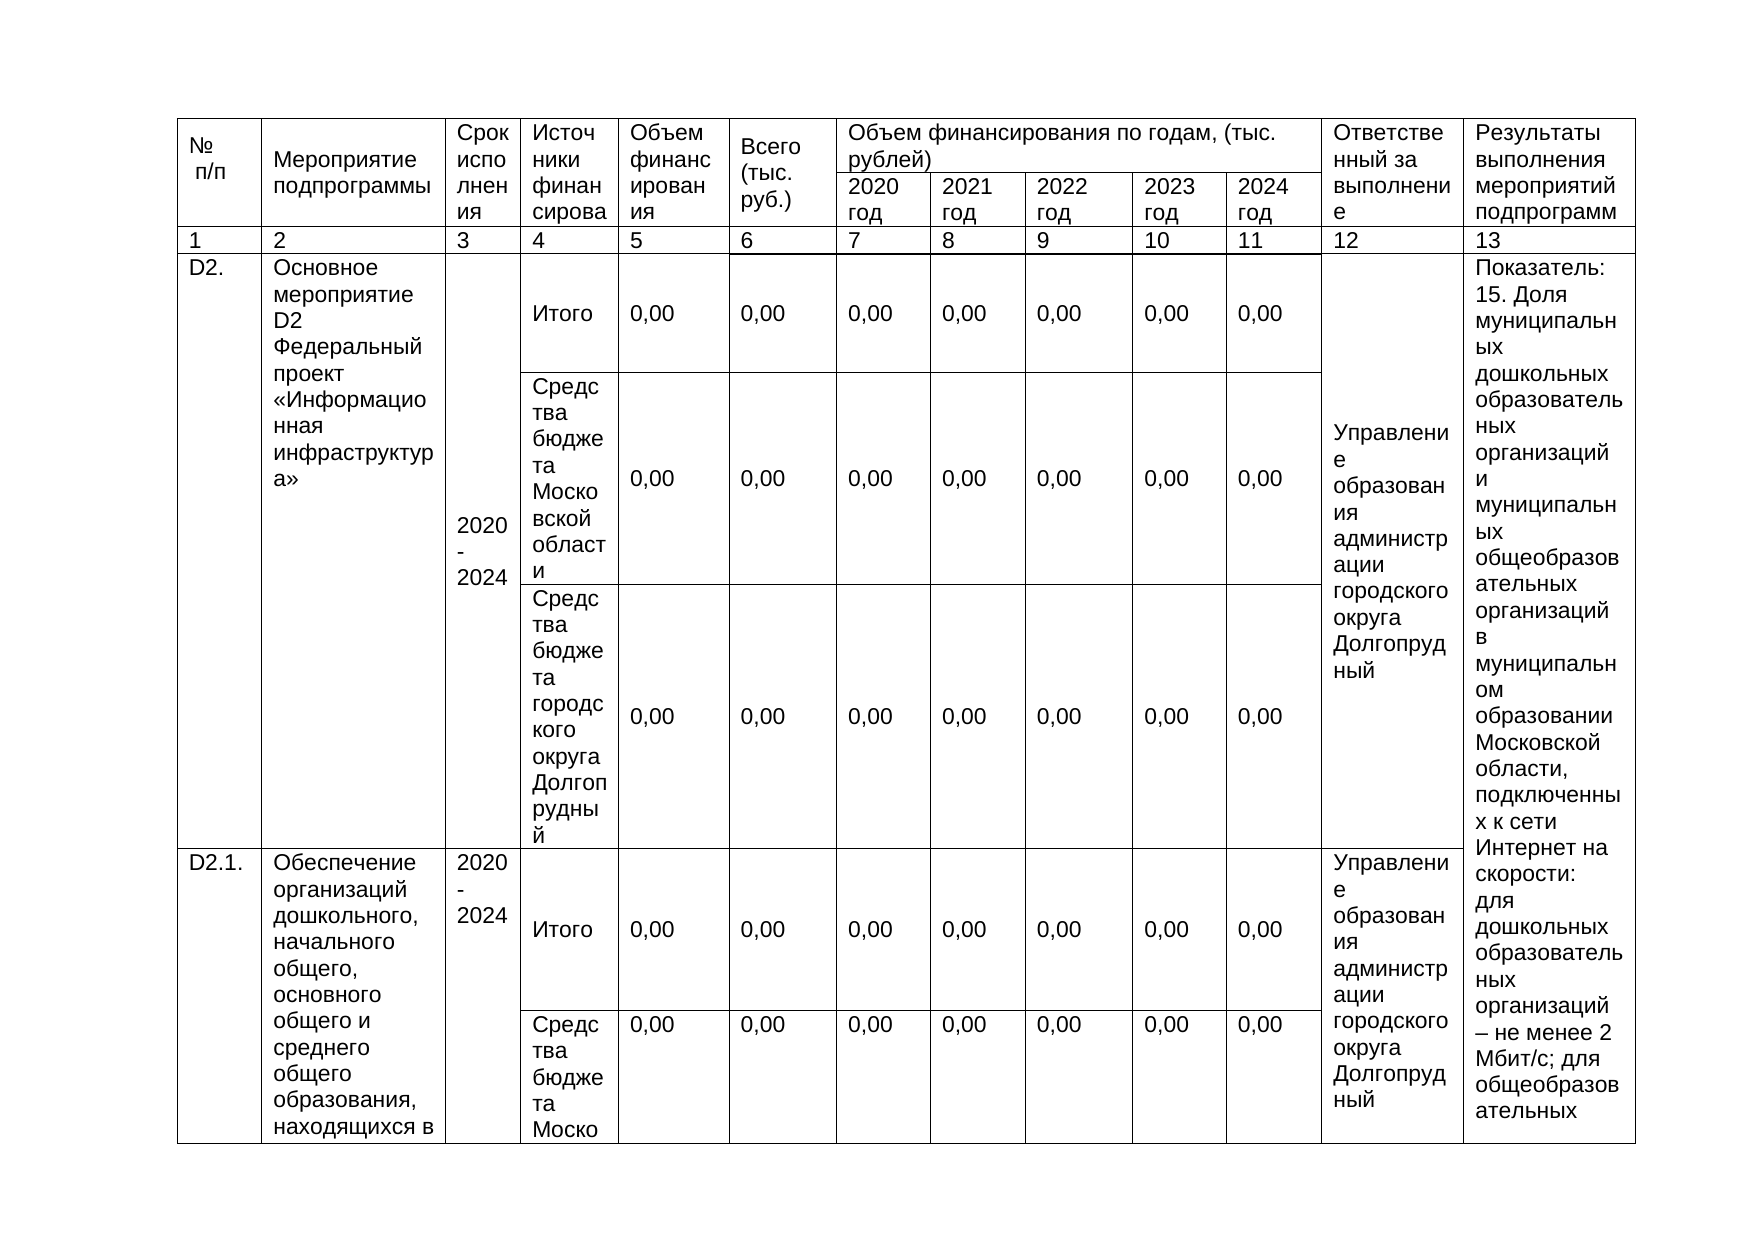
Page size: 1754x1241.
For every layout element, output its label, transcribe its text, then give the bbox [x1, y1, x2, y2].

table_cell 0,00 [1026, 255, 1132, 372]
table_cell 0,00 [730, 585, 836, 848]
table_cell 11 [1227, 227, 1321, 253]
table_cell Средства бюджета городского округа Долгопрудный [521, 585, 618, 848]
table_cell 0,00 [619, 849, 729, 1010]
table_cell 2 [262, 227, 445, 253]
table_cell 0,00 [837, 255, 930, 372]
table_cell 0,00 [931, 373, 1025, 583]
table_cell D2.1. [178, 849, 261, 1143]
table_header Срок исполнения мероприятия [446, 119, 520, 226]
table_header Объем финансирования мероприятия в 2019 году (тыс. рублей) [619, 119, 729, 226]
table_cell Обеспечение организаций дошкольного, начального общего, основного общего и среднего общего образования, находящихся в ведении органов местного самоуправления муниципальных образований Московской области, доступом в сеть Интернет [262, 849, 445, 1143]
table_cell 13 [1464, 227, 1635, 253]
table_cell 0,00 [1227, 849, 1321, 1010]
table_cell 0,00 [1227, 373, 1321, 583]
table_cell 0,00 [931, 849, 1025, 1010]
table_cell 0,00 [1227, 1011, 1321, 1143]
table_cell Основное мероприятие D2 Федеральный проект «Информационная инфраструктура» [262, 254, 445, 848]
table_cell 10 [1133, 227, 1226, 253]
table_cell 0,00 [1026, 849, 1132, 1010]
table_cell 0,00 [1133, 585, 1226, 848]
table_header Объем финансирования по годам, (тыс. рублей) [837, 119, 1321, 172]
table_cell 0,00 [619, 585, 729, 848]
table_cell 0,00 [1026, 1011, 1132, 1143]
table_cell 2021 год [931, 173, 1025, 226]
table_cell Управление образования администрации городского округа Долгопрудный [1322, 254, 1463, 848]
table_cell Средства бюджета Московской области [521, 373, 618, 583]
table_cell 0,00 [619, 373, 729, 583]
table_cell 0,00 [1133, 1011, 1226, 1143]
table_cell 0,00 [837, 1011, 930, 1143]
table_cell 12 [1322, 227, 1463, 253]
table_cell Средства бюджета Московской области [521, 1011, 618, 1143]
table_cell 3 [446, 227, 520, 253]
table_header Результаты выполнения мероприятий подпрограммы [1464, 119, 1635, 226]
table_cell 0,00 [730, 849, 836, 1010]
table_cell 2023 год [1133, 173, 1226, 226]
table_cell 5 [619, 227, 729, 253]
table_cell 4 [521, 227, 618, 253]
table_cell 0,00 [619, 254, 729, 372]
table_cell 0,00 [931, 255, 1025, 372]
table_cell 2020 год [837, 173, 930, 226]
table_cell 0,00 [730, 373, 836, 583]
table_cell 0,00 [1026, 585, 1132, 848]
table_cell 2020-2024 [446, 849, 520, 1143]
table_header Источники финансирования [521, 119, 618, 226]
table_cell 0,00 [1227, 255, 1321, 372]
table_cell 0,00 [1026, 373, 1132, 583]
table_cell 6 [730, 227, 836, 253]
table_cell 0,00 [837, 373, 930, 583]
table_cell 0,00 [837, 585, 930, 848]
table_cell Итого [521, 849, 618, 1010]
table_cell 0,00 [730, 1011, 836, 1143]
table_header № п/п [178, 119, 261, 226]
table_cell 1 [178, 227, 261, 253]
table_cell 0,00 [931, 1011, 1025, 1143]
table_cell 0,00 [1133, 373, 1226, 583]
table_cell Управление образования администрации городского округа Долгопрудный [1322, 849, 1463, 1143]
table_cell 9 [1026, 227, 1132, 253]
table_header Мероприятие подпрограммы [262, 119, 445, 226]
table_cell 0,00 [931, 585, 1025, 848]
table_cell 0,00 [1227, 585, 1321, 848]
table_cell 2020-2024 [446, 254, 520, 848]
table_cell Итого [521, 254, 618, 372]
table_header Ответственный за выполнение мероприятия подпрограммы [1322, 119, 1463, 226]
table_cell 8 [931, 227, 1025, 253]
table_cell 7 [837, 227, 930, 253]
table_cell 0,00 [1133, 255, 1226, 372]
table_cell D2. [178, 254, 261, 848]
table_cell 2024 год [1227, 173, 1321, 226]
table_cell 2022 год [1026, 173, 1132, 226]
table_cell Показатель: 15. Доля муниципальных дошкольных образовательных организаций и муниципальных общеобразовательных организаций в муниципальном образовании Московской области, подключенных к сети Интернет на скорости: для дошкольных образовательных организаций – не менее 2 Мбит/с; для общеобразовательных организаций, расположенных в городских поселениях и городских округах, – не менее 100 Мбит/с; для общеобразовательных организаций, расположенных в сельских населенных пунктах, – не менее 50 Мбит/с Результат выполнения: обеспечение выполнения показателя на 100% Показатель: 16. Доля образовательных организаций, у которых есть широкополосный доступ к сети Интернет (не менее 100 Мбит/с для образовательных организаций, расположенных в городах, и не менее 50 Мбит/с для образовательных организаций, расположенных в сельских населенных пунктах и поселках городского типа), за исключением дошкольных Результат выполнения: Обеспечение выполнения показателя не менее 100% [1464, 254, 1635, 1143]
table_cell 0,00 [619, 1011, 729, 1143]
table_cell 0,00 [837, 849, 930, 1010]
table_cell 0,00 [730, 255, 836, 372]
table_cell 0,00 [1133, 849, 1226, 1010]
table_header Всего (тыс. руб.) [730, 119, 836, 226]
